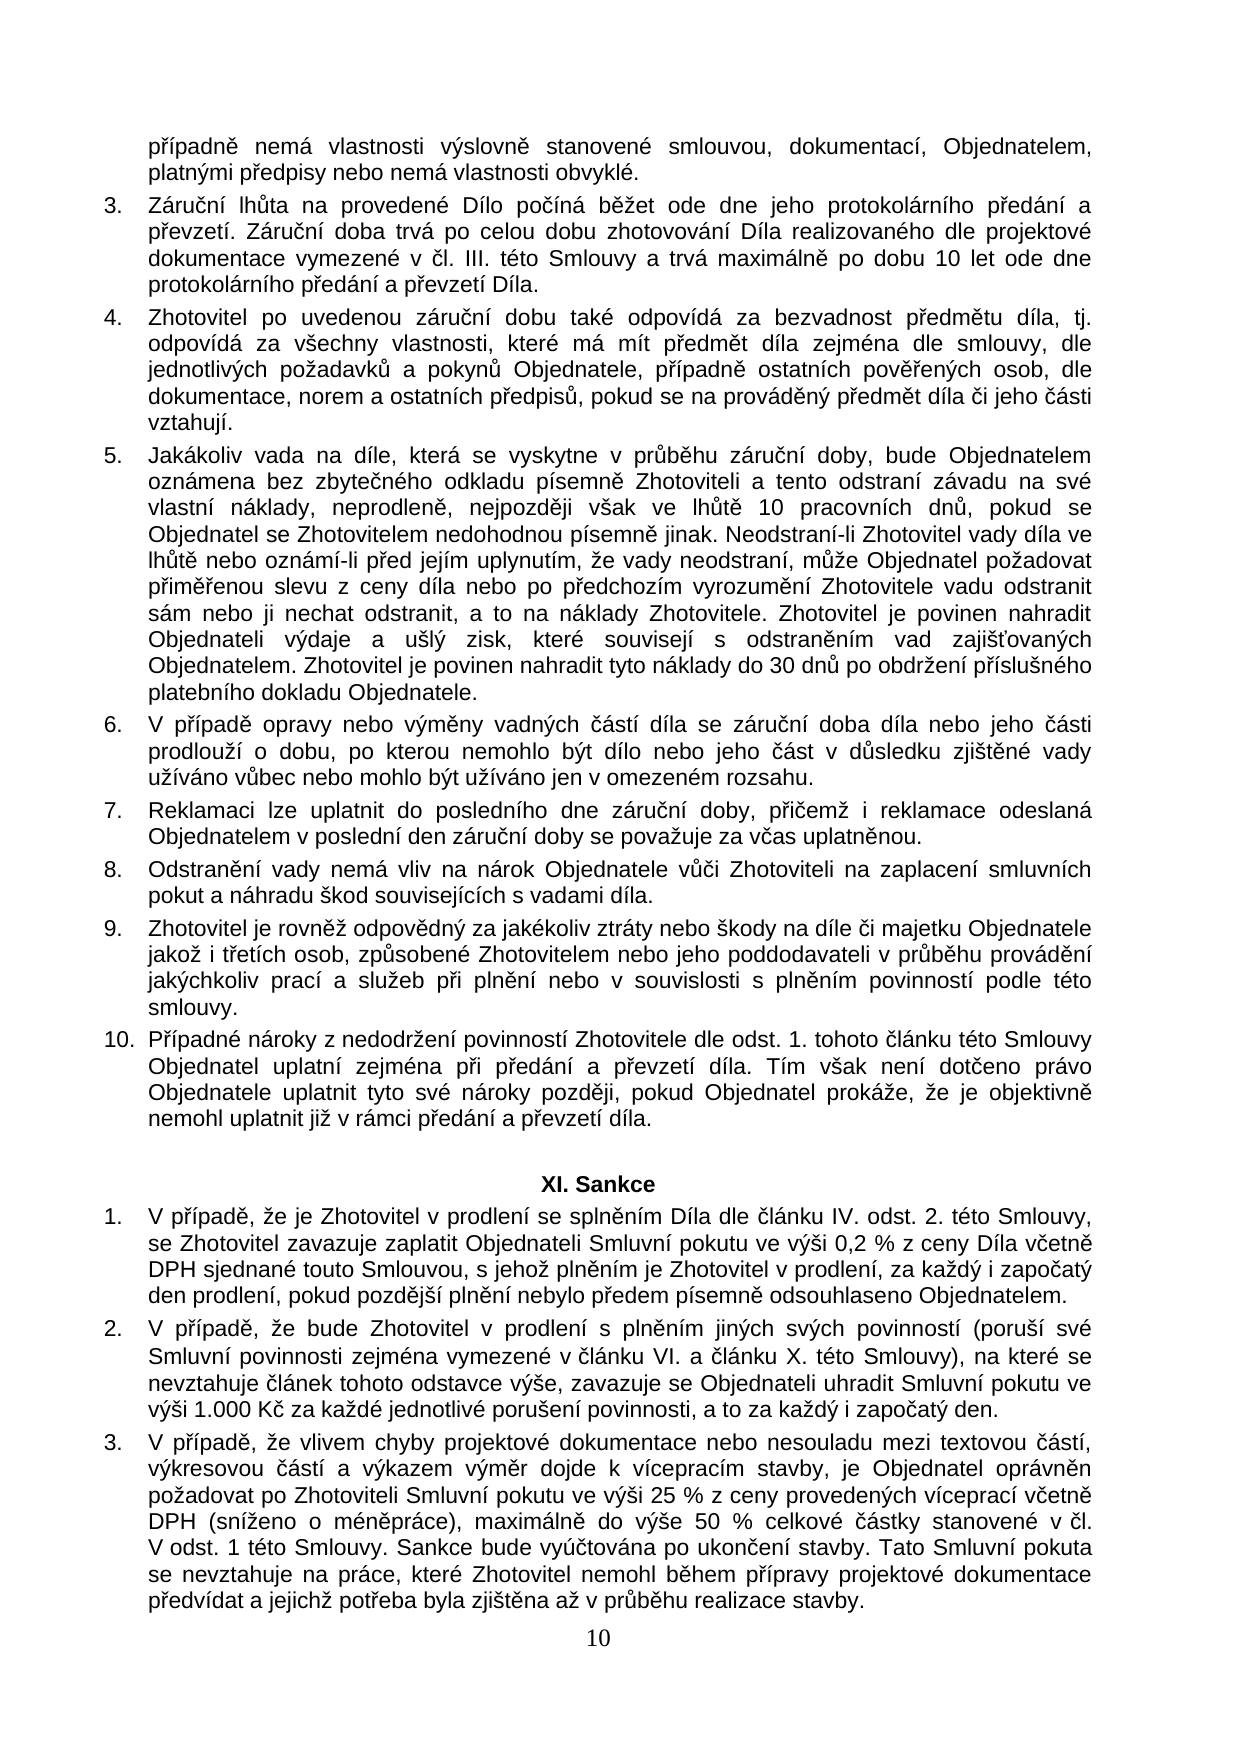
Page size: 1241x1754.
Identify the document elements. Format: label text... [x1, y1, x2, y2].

text XI. Sankce [103, 1171, 1093, 1197]
list Jakákoliv vada na díle, která se vyskytne v průběhu záruční doby, bude Objednatelem oznámena bez zbytečného odkladu písemně Zhotoviteli a tento odstraní závadu na své vlastní náklady, neprodleně, nejpozději však ve lhůtě 10 pracovních dnů, pokud se Objednatel se Zhotovitelem nedohodnou písemně jinak. Neodstraní-li Zhotovitel vady díla ve lhůtě nebo oznámí-li před jejím uplynutím, že vady neodstraní, může Objednatel požadovat přiměřenou slevu z ceny díla nebo po předchozím vyrozumění Zhotovitele vadu odstranit sám nebo ji nechat odstranit, a to na náklady Zhotovitele. Zhotovitel je povinen nahradit Objednateli výdaje a ušlý zisk, které souvisejí s odstraněním vad zajišťovaných Objednatelem. Zhotovitel je povinen nahradit tyto náklady do 30 dnů po obdržení příslušného platebního dokladu Objednatele. [103, 442, 1093, 705]
list Odstranění vady nemá vliv na nárok Objednatele vůči Zhotoviteli na zaplacení smluvních pokut a náhradu škod souvisejících s vadami díla. [103, 856, 1093, 908]
list Záruční lhůta na provedené Dílo počíná běžet ode dne jeho protokolárního předání a převzetí. Záruční doba trvá po celou dobu zhotovování Díla realizovaného dle projektové dokumentace vymezené v čl. III. této Smlouvy a trvá maximálně po dobu 10 let ode dne protokolárního předání a převzetí Díla. [103, 192, 1093, 297]
list V případě, že je Zhotovitel v prodlení se splněním Díla dle článku IV. odst. 2. této Smlouvy, se Zhotovitel zavazuje zaplatit Objednateli Smluvní pokutu ve výši 0,2 % z ceny Díla včetně DPH sjednané touto Smlouvou, s jehož plněním je Zhotovitel v prodlení, za každý i započatý den prodlení, pokud pozdější plnění nebylo předem písemně odsouhlaseno Objednatelem. [103, 1203, 1093, 1308]
list V případě, že bude Zhotovitel v prodlení s plněním jiných svých povinností (poruší své Smluvní povinnosti zejména vymezené v článku VI. a článku X. této Smlouvy), na které se nevztahuje článek tohoto odstavce výše, zavazuje se Objednateli uhradit Smluvní pokutu ve výši 1.000 Kč za každé jednotlivé porušení povinnosti, a to za každý i započatý den. [103, 1315, 1093, 1423]
list V případě, že vlivem chyby projektové dokumentace nebo nesouladu mezi textovou částí, výkresovou částí a výkazem výměr dojde k vícepracím stavby, je Objednatel oprávněn požadovat po Zhotoviteli Smluvní pokutu ve výši 25 % z ceny provedených víceprací včetně DPH (sníženo o méněpráce), maximálně do výše 50 % celkové částky stanovené v čl. V odst. 1 této Smlouvy. Sankce bude vyúčtována po ukončení stavby. Tato Smluvní pokuta se nevztahuje na práce, které Zhotovitel nemohl během přípravy projektové dokumentace předvídat a jejichž potřeba byla zjištěna až v průběhu realizace stavby. [103, 1429, 1093, 1613]
list V případě opravy nebo výměny vadných částí díla se záruční doba díla nebo jeho části prodlouží o dobu, po kterou nemohlo být dílo nebo jeho část v důsledku zjištěné vady užíváno vůbec nebo mohlo být užíváno jen v omezeném rozsahu. [103, 711, 1093, 790]
list Zhotovitel po uvedenou záruční dobu také odpovídá za bezvadnost předmětu díla, tj. odpovídá za všechny vlastnosti, které má mít předmět díla zejména dle smlouvy, dle jednotlivých požadavků a pokynů Objednatele, případně ostatních pověřených osob, dle dokumentace, norem a ostatních předpisů, pokud se na prováděný předmět díla či jeho části vztahují. [103, 303, 1093, 435]
list Případné nároky z nedodržení povinností Zhotovitele dle odst. 1. tohoto článku této Smlouvy Objednatel uplatní zejména při předání a převzetí díla. Tím však není dotčeno právo Objednatele uplatnit tyto své nároky později, pokud Objednatel prokáže, že je objektivně nemohl uplatnit již v rámci předání a převzetí díla. [103, 1026, 1093, 1132]
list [103, 133, 1093, 186]
list Reklamaci lze uplatnit do posledního dne záruční doby, přičemž i reklamace odeslaná Objednatelem v poslední den záruční doby se považuje za včas uplatněnou. [103, 797, 1093, 849]
list Zhotovitel je rovněž odpovědný za jakékoliv ztráty nebo škody na díle či majetku Objednatele jakož i třetích osob, způsobené Zhotovitelem nebo jeho poddodavateli v průběhu provádění jakýchkoliv prací a služeb při plnění nebo v souvislosti s plněním povinností podle této smlouvy. [103, 914, 1093, 1020]
